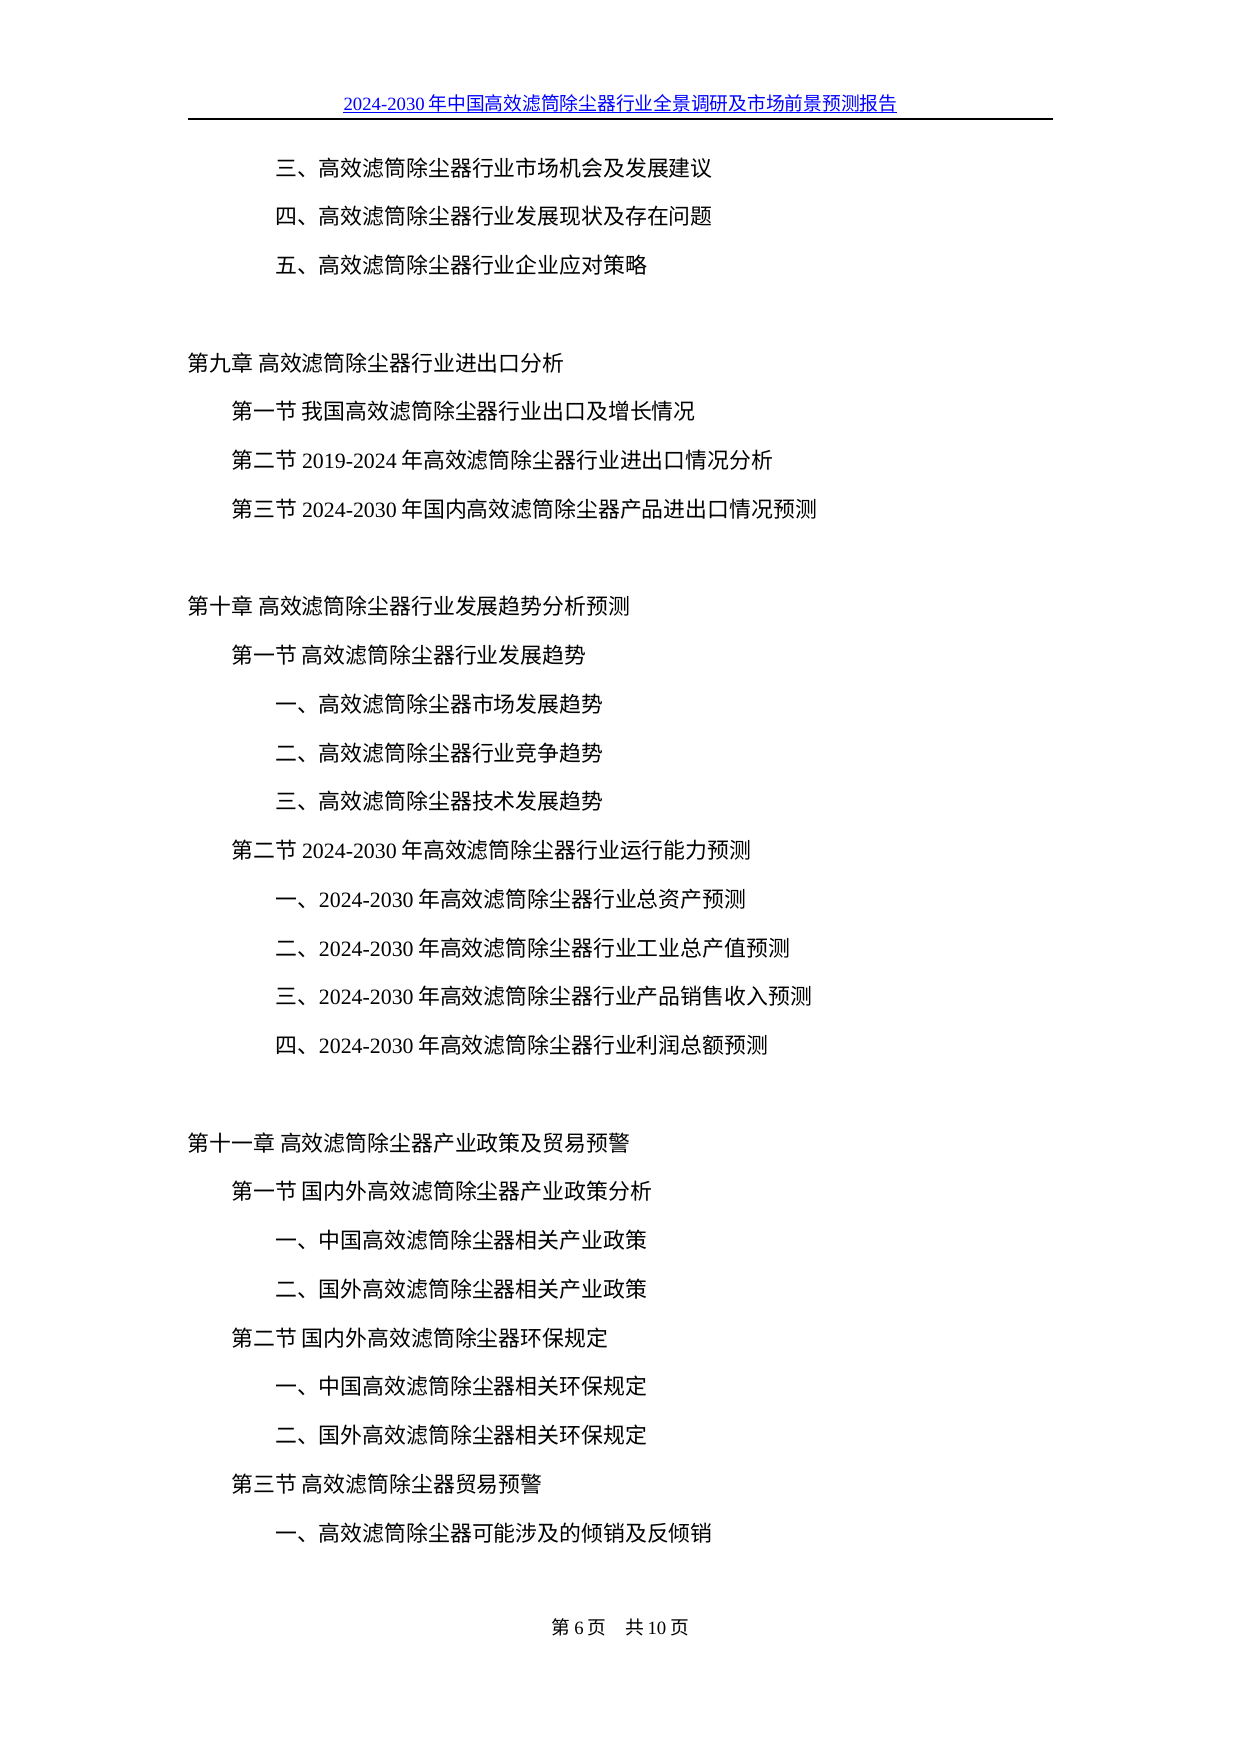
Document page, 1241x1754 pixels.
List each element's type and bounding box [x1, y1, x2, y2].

text [187, 150, 1053, 1548]
